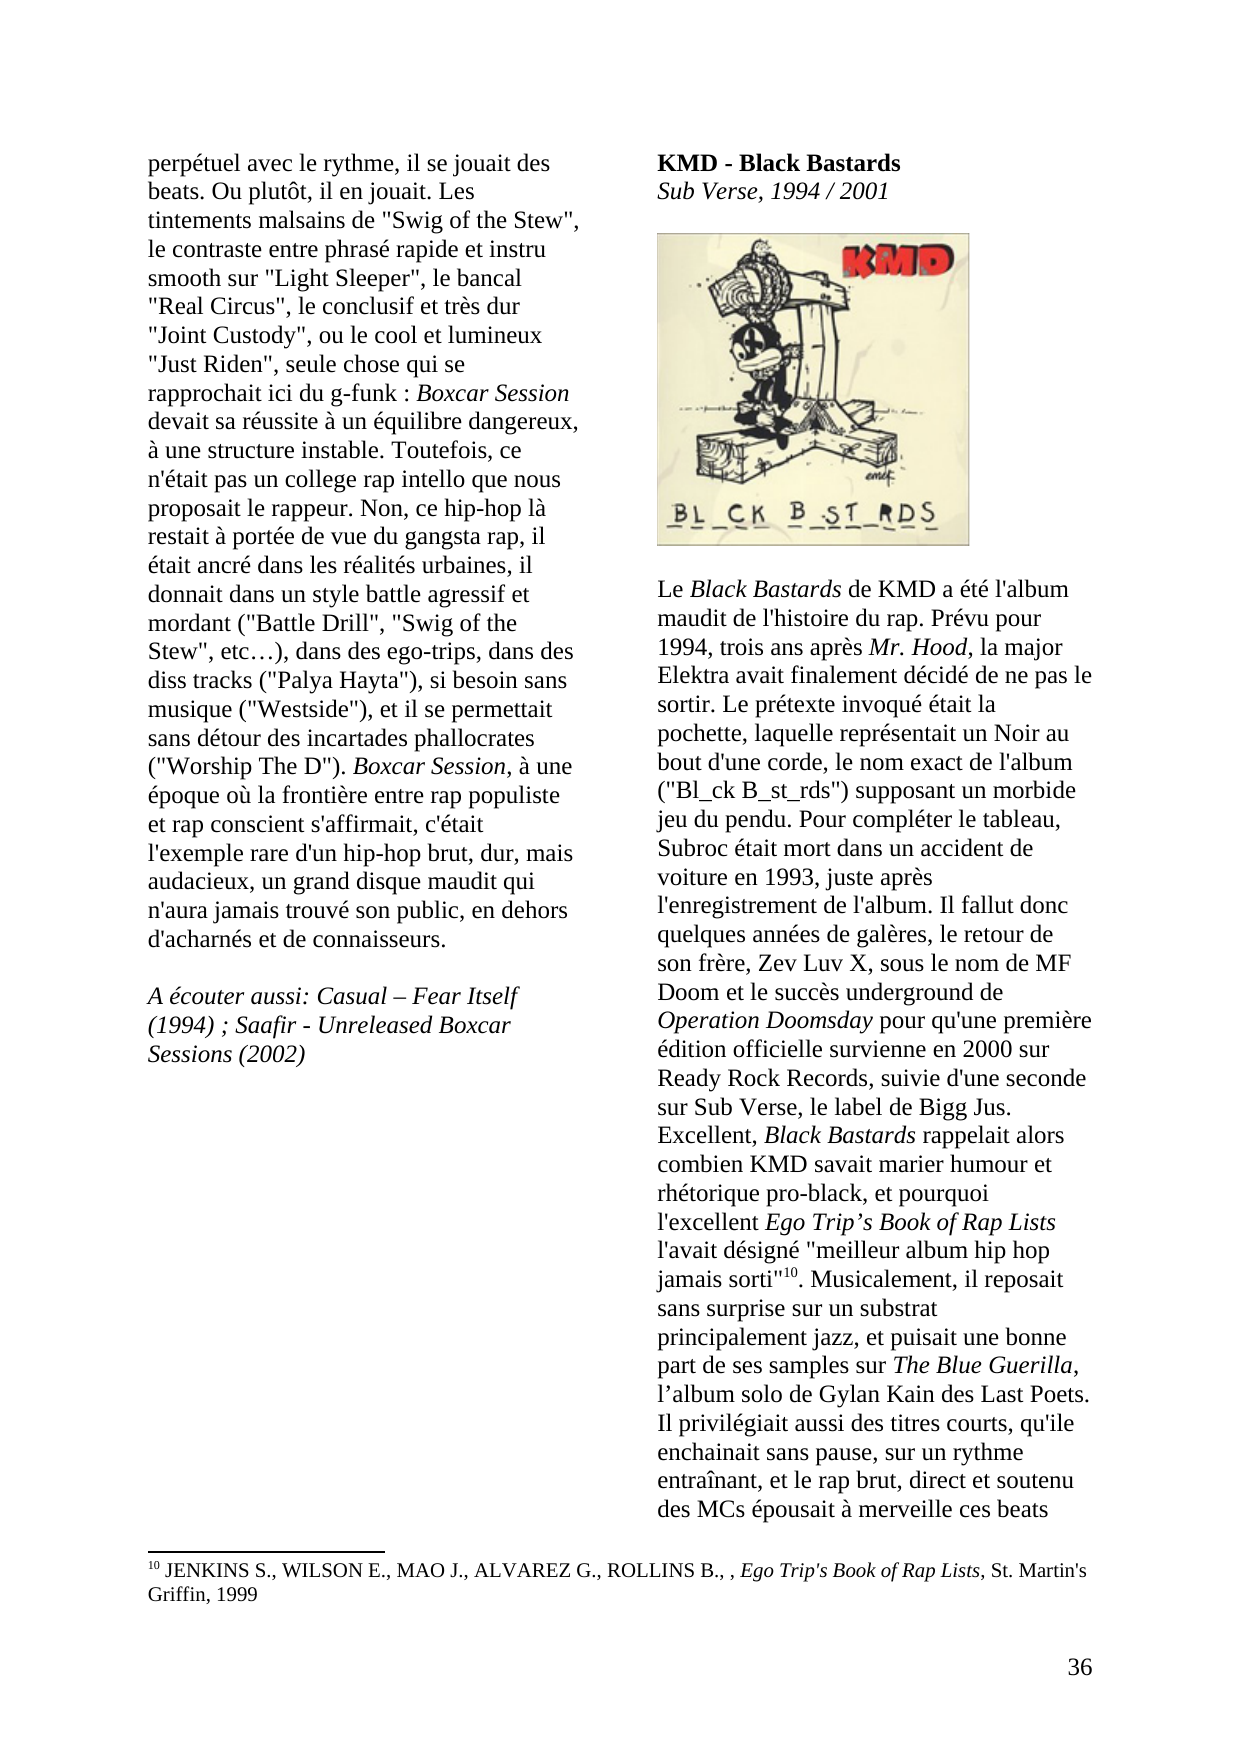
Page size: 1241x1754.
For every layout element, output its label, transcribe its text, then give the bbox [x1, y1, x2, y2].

picture [657, 233, 970, 546]
text Sub Verse, 1994 / 2001 [657, 176, 1093, 205]
text A écouter aussi: Casual – Fear Itself (1994) ; Saafir - Unreleased Boxcar Sessions (2002) [148, 981, 583, 1068]
subtitle KMD - Black Bastards [657, 148, 1093, 176]
